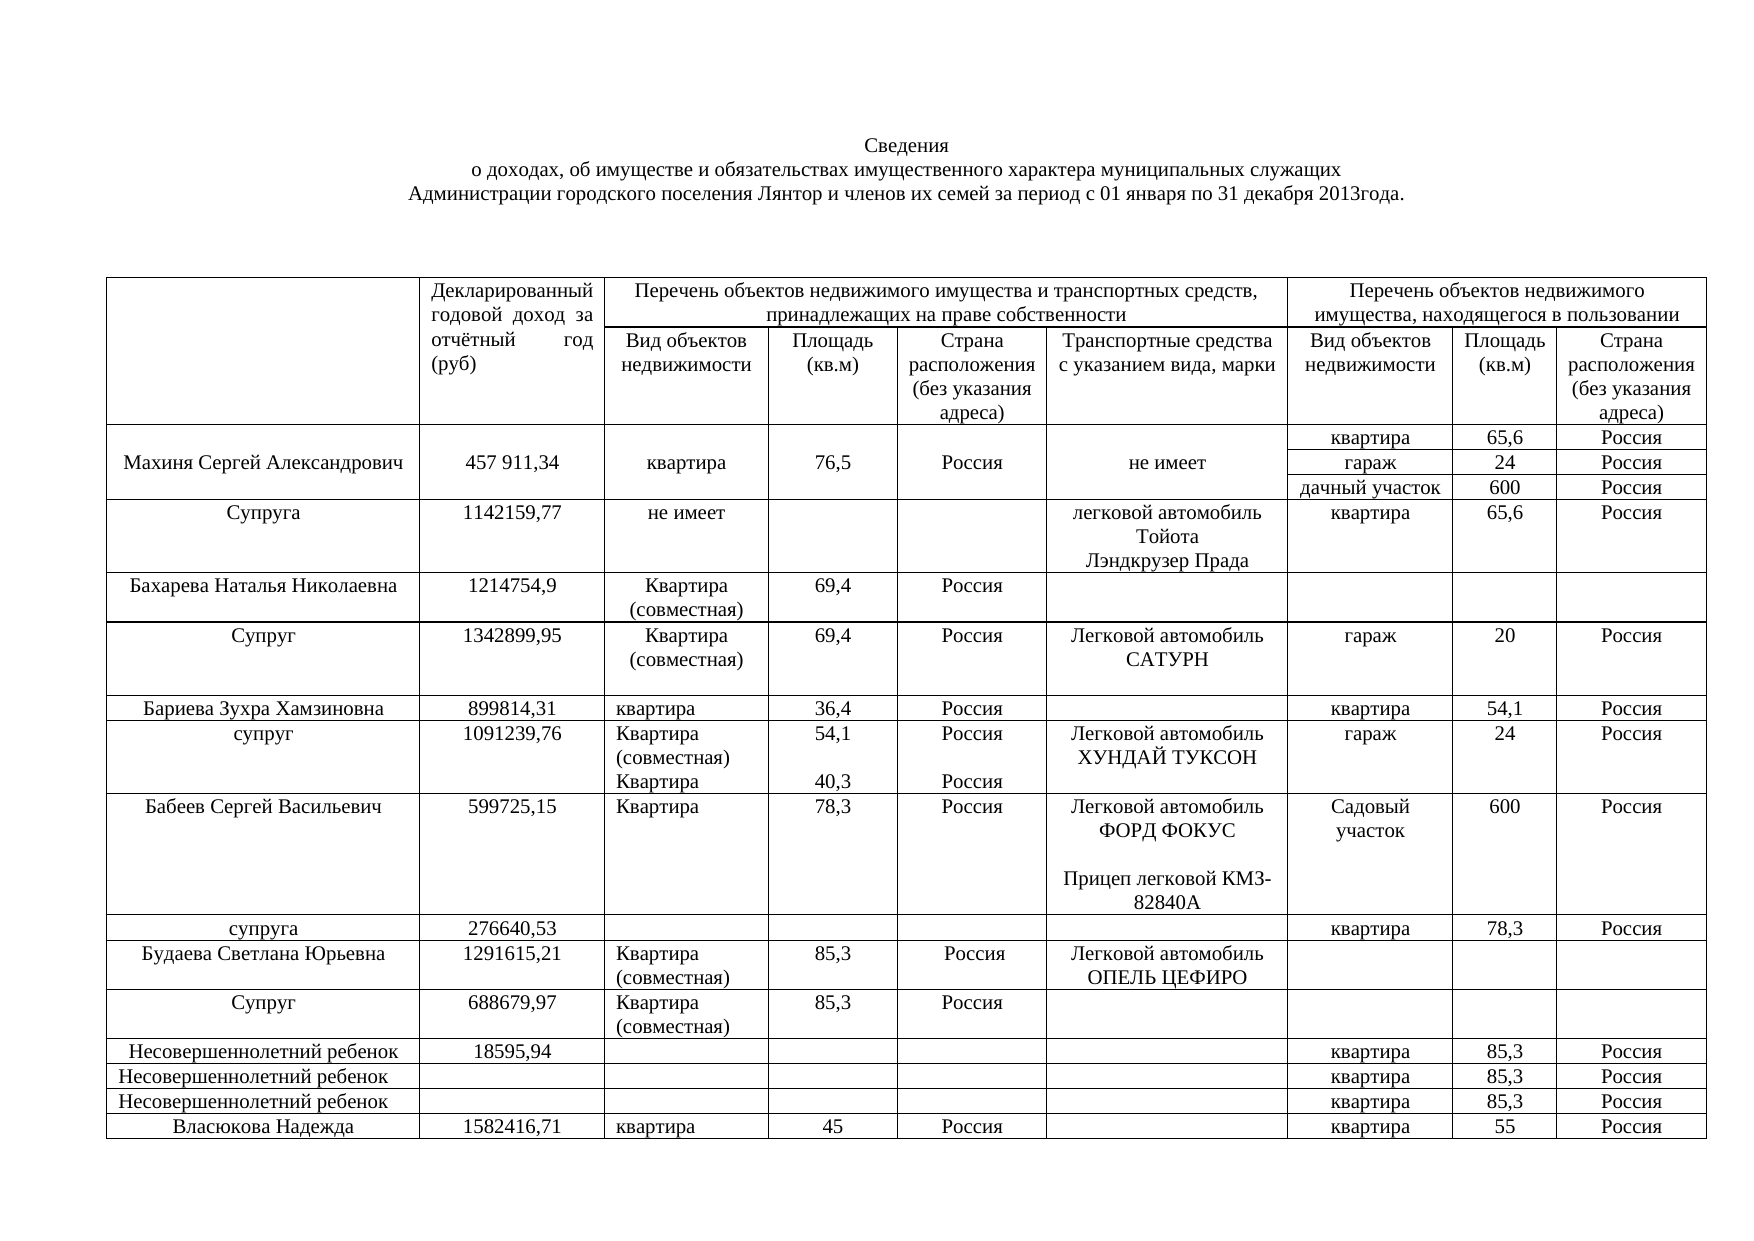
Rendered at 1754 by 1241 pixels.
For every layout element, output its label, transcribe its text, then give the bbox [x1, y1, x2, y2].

table_cell 18595,94 [420, 1039, 604, 1063]
table_cell Россия [898, 573, 1046, 621]
table_cell Вид объектов недвижимости [1288, 328, 1452, 424]
table_cell [898, 1039, 1046, 1063]
table_cell [605, 915, 768, 939]
table_cell квартира [1288, 500, 1452, 572]
table_cell [1557, 941, 1706, 989]
table_cell 54,1 [1453, 696, 1556, 720]
table_cell [1557, 990, 1706, 1038]
table_cell [1047, 696, 1287, 720]
table_cell [769, 500, 897, 572]
table_cell [898, 1089, 1046, 1113]
table_cell [420, 1089, 604, 1113]
table_cell 65,6 [1453, 425, 1556, 449]
table_cell 1342899,95 [420, 623, 604, 695]
table_cell 78,3 [1453, 915, 1556, 939]
table_cell [605, 1064, 768, 1088]
table_cell Россия [1557, 1039, 1706, 1063]
table_cell Россия [1557, 1089, 1706, 1113]
table_cell квартира [605, 696, 768, 720]
table_cell Транспортные средства с указанием вида, марки [1047, 328, 1287, 424]
table_cell дачный участок [1288, 475, 1452, 499]
table_cell Вид объектов недвижимости [605, 328, 768, 424]
table_cell Легковой автомобиль ХУНДАЙ ТУКСОН [1047, 721, 1287, 793]
table_cell Площадь (кв.м) [1453, 328, 1556, 424]
table_cell 85,3 [769, 941, 897, 989]
table_cell Квартира (совместная) [605, 990, 768, 1038]
table_cell Страна расположения (без указания адреса) [898, 328, 1046, 424]
table_cell Несовершеннолетний ребенок [107, 1039, 419, 1063]
table_cell 54,1 40,3 [769, 721, 897, 793]
table_cell Легковой автомобиль САТУРН [1047, 623, 1287, 695]
table_cell [1047, 1039, 1287, 1063]
table_cell квартира [1288, 1064, 1452, 1088]
table_cell 85,3 [1453, 1039, 1556, 1063]
table_cell квартира [1288, 1114, 1452, 1138]
table_cell Россия [898, 696, 1046, 720]
table_cell 1091239,76 [420, 721, 604, 793]
table_cell 55 [1453, 1114, 1556, 1138]
table_cell квартира [605, 1114, 768, 1138]
table_cell [1047, 915, 1287, 939]
table_cell Россия [1557, 915, 1706, 939]
table_cell [1557, 573, 1706, 621]
table_cell Россия [1557, 450, 1706, 474]
table_cell 899814,31 [420, 696, 604, 720]
table_cell 1214754,9 [420, 573, 604, 621]
table_cell квартира [1288, 915, 1452, 939]
table_header Перечень объектов недвижимого имущества и транспортных средств, принадлежащих на праве собственности [605, 278, 1287, 326]
table_cell Россия [898, 1114, 1046, 1138]
table_cell [1288, 573, 1452, 621]
table_cell Махиня Сергей Александрович [107, 425, 419, 499]
table_cell 36,4 [769, 696, 897, 720]
table_cell 1142159,77 [420, 500, 604, 572]
table_cell Россия [1557, 721, 1706, 793]
table_cell квартира [1288, 696, 1452, 720]
table_cell 24 [1453, 450, 1556, 474]
table_cell Квартира (совместная) [605, 623, 768, 695]
table_cell Россия [1557, 425, 1706, 449]
table_cell Россия [1557, 1064, 1706, 1088]
table_cell супруг [107, 721, 419, 793]
table_cell Россия [1557, 475, 1706, 499]
table_cell не имеет [1047, 425, 1287, 499]
table_cell 85,3 [1453, 1064, 1556, 1088]
table_cell Россия Россия [898, 721, 1046, 793]
table_cell 76,5 [769, 425, 897, 499]
table_cell [1047, 1064, 1287, 1088]
table_cell 85,3 [1453, 1089, 1556, 1113]
table_cell 688679,97 [420, 990, 604, 1038]
table_cell 276640,53 [420, 915, 604, 939]
table_cell Россия [898, 425, 1046, 499]
table_cell Несовершеннолетний ребенок [107, 1064, 419, 1088]
table_cell Россия [1557, 794, 1706, 914]
table_cell квартира [605, 425, 768, 499]
table_cell [1453, 990, 1556, 1038]
table_cell [1453, 941, 1556, 989]
table_cell Бахарева Наталья Николаевна [107, 573, 419, 621]
table_cell 24 [1453, 721, 1556, 793]
table_cell супруга [107, 915, 419, 939]
text о доходах, об имуществе и обязательствах имущественного характера муниципальных служащих [118, 157, 1695, 181]
table_cell 20 [1453, 623, 1556, 695]
table_cell [420, 1064, 604, 1088]
table_header Перечень объектов недвижимого имущества, находящегося в пользовании [1288, 278, 1706, 326]
table_cell легковой автомобиль Тойота Лэндкрузер Прада [1047, 500, 1287, 572]
table_cell 1291615,21 [420, 941, 604, 989]
table_cell Бабеев Сергей Васильевич [107, 794, 419, 914]
table_cell 599725,15 [420, 794, 604, 914]
table_cell квартира [1288, 1089, 1452, 1113]
text Администрации городского поселения Лянтор и членов их семей за период с 01 января по 31 декабря 2013года. [118, 181, 1695, 205]
table_cell [769, 1064, 897, 1088]
table_cell Квартира (совместная) [605, 573, 768, 621]
table_cell Площадь (кв.м) [769, 328, 897, 424]
table_cell 600 [1453, 475, 1556, 499]
table_cell [605, 1039, 768, 1063]
table_cell [1047, 990, 1287, 1038]
table_cell Россия [898, 623, 1046, 695]
table_cell Россия [1557, 696, 1706, 720]
table_cell 85,3 [769, 990, 897, 1038]
text Сведения [118, 133, 1695, 157]
table_cell Россия [898, 990, 1046, 1038]
table_cell Супруг [107, 990, 419, 1038]
table_cell [898, 915, 1046, 939]
table_cell 600 [1453, 794, 1556, 914]
table_cell Россия [898, 794, 1046, 914]
table_cell [1047, 1114, 1287, 1138]
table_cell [107, 1114, 419, 1138]
table_cell [1047, 573, 1287, 621]
table_cell 69,4 [769, 623, 897, 695]
table_cell [605, 1089, 768, 1113]
table_cell Квартира (совместная) Квартира [605, 721, 768, 793]
table_cell [898, 1064, 1046, 1088]
table_cell [769, 915, 897, 939]
table_cell Несовершеннолетний ребенок [107, 1089, 419, 1113]
table_cell квартира [1288, 1039, 1452, 1063]
table_cell Садовый участок [1288, 794, 1452, 914]
table_cell 78,3 [769, 794, 897, 914]
table_cell Квартира (совместная) [605, 941, 768, 989]
table_cell [1047, 1089, 1287, 1113]
table_cell 457 911,34 [420, 425, 604, 499]
table_cell Легковой автомобиль ФОРД ФОКУС Прицеп легковой КМЗ-82840А [1047, 794, 1287, 914]
table_cell Будаева Светлана Юрьевна [107, 941, 419, 989]
table_cell Квартира [605, 794, 768, 914]
table_cell гараж [1288, 721, 1452, 793]
table_cell Россия [1557, 1114, 1706, 1138]
table_cell Супруга [107, 500, 419, 572]
table_cell гараж [1288, 450, 1452, 474]
table_header Декларированный годовой доход за отчётный год (руб) [420, 278, 604, 424]
table_cell [1453, 573, 1556, 621]
table_cell не имеет [605, 500, 768, 572]
table_header [107, 278, 419, 424]
table_cell Страна расположения (без указания адреса) [1557, 328, 1706, 424]
table_cell квартира [1288, 425, 1452, 449]
table_cell 1582416,71 [420, 1114, 604, 1138]
table_cell Бариева Зухра Хамзиновна [107, 696, 419, 720]
table_cell [898, 500, 1046, 572]
table_cell [769, 1039, 897, 1063]
table_cell Россия [1557, 500, 1706, 572]
table_cell Россия [898, 941, 1046, 989]
table_cell 45 [769, 1114, 897, 1138]
table_cell [769, 1089, 897, 1113]
table_cell 65,6 [1453, 500, 1556, 572]
table_cell Легковой автомобиль ОПЕЛЬ ЦЕФИРО [1047, 941, 1287, 989]
table_cell гараж [1288, 623, 1452, 695]
table_cell [1288, 990, 1452, 1038]
table_cell Супруг [107, 623, 419, 695]
table_cell Россия [1557, 623, 1706, 695]
table_cell [1288, 941, 1452, 989]
table_cell 69,4 [769, 573, 897, 621]
